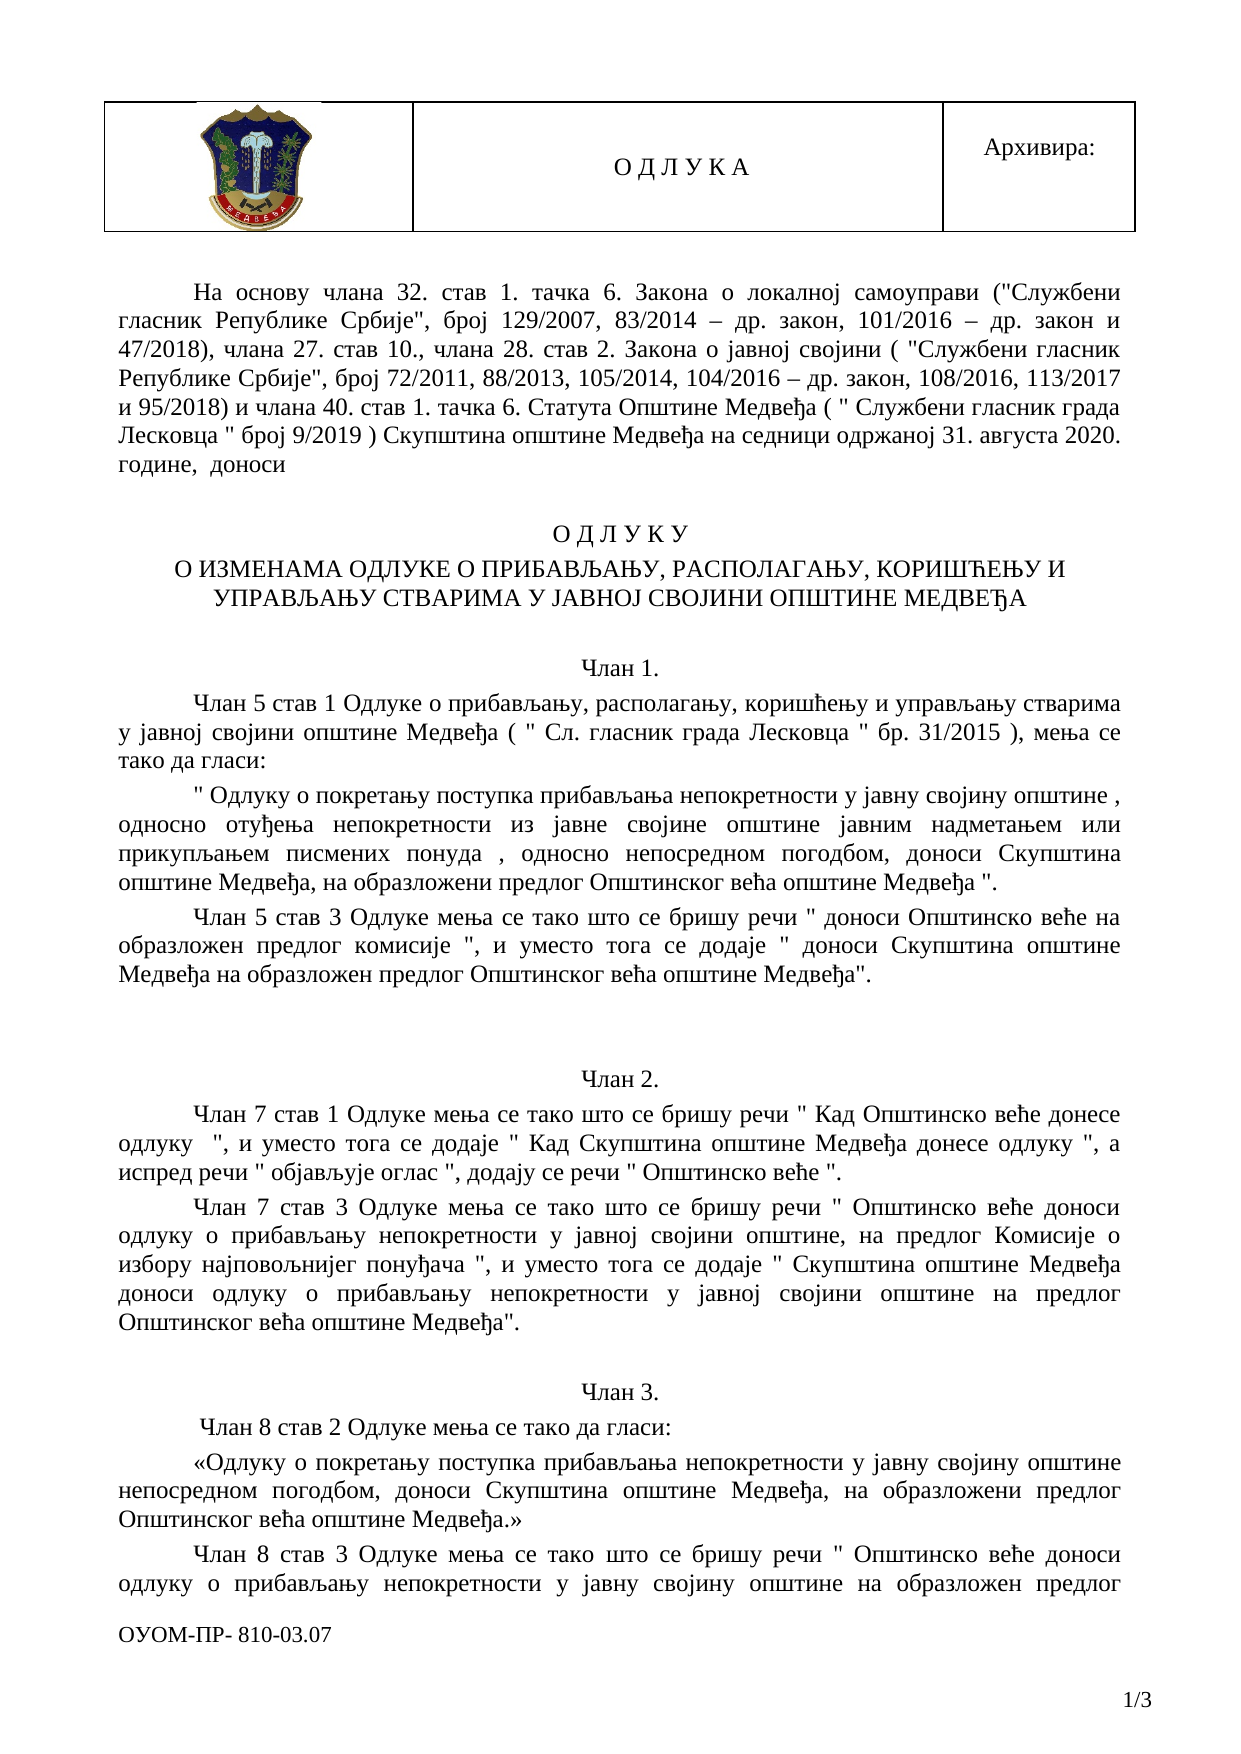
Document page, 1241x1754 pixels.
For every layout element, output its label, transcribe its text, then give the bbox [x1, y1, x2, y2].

text Члан 2. [118, 1064, 1122, 1093]
picture [196, 102, 322, 231]
text На основу члана 32. став 1. тачка 6. Закона о локалној самоуправи ("Службени гласник Републике Србије", број 129/2007, 83/2014 – др. закон, 101/2016 – др. закон и 47/2018), члана 27. став 10., члана 28. став 2. Закона о јавној својини ( "Службени гласник Републике Србије", број 72/2011, 88/2013, 105/2014, 104/2016 – др. закон, 108/2016, 113/2017 и 95/2018) и члана 40. став 1. тачка 6. Статута Општине Медвеђа ( " Службени гласник града Лесковца " број 9/2019 ) Скупштина општине Медвеђа на седници одржаној 31. августа 2020. године, доноси [118, 277, 1122, 478]
text Члан 7 став 1 Одлуке мења се тако што се бришу речи " Кад Општинско веће донесе одлуку ", и уместо тога се додаје " Кад Скупштина општине Медвеђа донесе одлуку ", а испред речи " објављује оглас ", додају се речи " Општинско веће ". [118, 1099, 1122, 1186]
text " Одлуку о покретању поступка прибављања непокретности у јавну својину општине , односно отуђења непокретности из јавне својине општине јавним надметањем или прикупљањем писмених понуда , односно непосредном погодбом, доноси Скупштина општине Медвеђа, на образложени предлог Општинског већа општине Медвеђа ". [118, 781, 1122, 896]
text Члан 5 став 1 Одлуке о прибављању, располагању, коришћењу и управљању стварима у јавној својини општине Медвеђа ( " Сл. гласник града Лесковца " бр. 31/2015 ), мења се тако да гласи: [118, 688, 1122, 774]
text О Д Л У К У [118, 519, 1122, 548]
text Члан 8 став 2 Одлуке мења се тако да гласи: [118, 1412, 1122, 1441]
text Члан 1. [118, 653, 1122, 682]
text Члан 3. [118, 1377, 1122, 1406]
text «Одлуку о покретању поступка прибављања непокретности у јавну својину општине непосредном погодбом, доноси Скупштина општине Медвеђа, на образложени предлог Општинског већа општине Медвеђа.» [118, 1447, 1122, 1533]
text О ИЗМЕНАМА ОДЛУКЕ О ПРИБАВЉАЊУ, РАСПОЛАГАЊУ, КОРИШЋЕЊУ И УПРАВЉАЊУ СТВАРИМА У ЈАВНОЈ СВОЈИНИ ОПШТИНЕ МЕДВЕЂА [118, 554, 1122, 612]
text Члан 7 став 3 Одлуке мења се тако што се бришу речи " Општинско веће доноси одлуку о прибављању непокретности у јавној својини општине, на предлог Комисије о избору најповољнијег понуђача ", и уместо тога се додаје " Скупштина општине Медвеђа доноси одлуку о прибављању непокретности у јавној својини општине на предлог Општинског већа општине Медвеђа". [118, 1192, 1122, 1336]
text Члан 5 став 3 Одлуке мења се тако што се бришу речи " доноси Општинско веће на образложен предлог комисије ", и уместо тога се додаје " доноси Скупштина општине Медвеђа на образложен предлог Општинског већа општине Медвеђа". [118, 902, 1122, 988]
